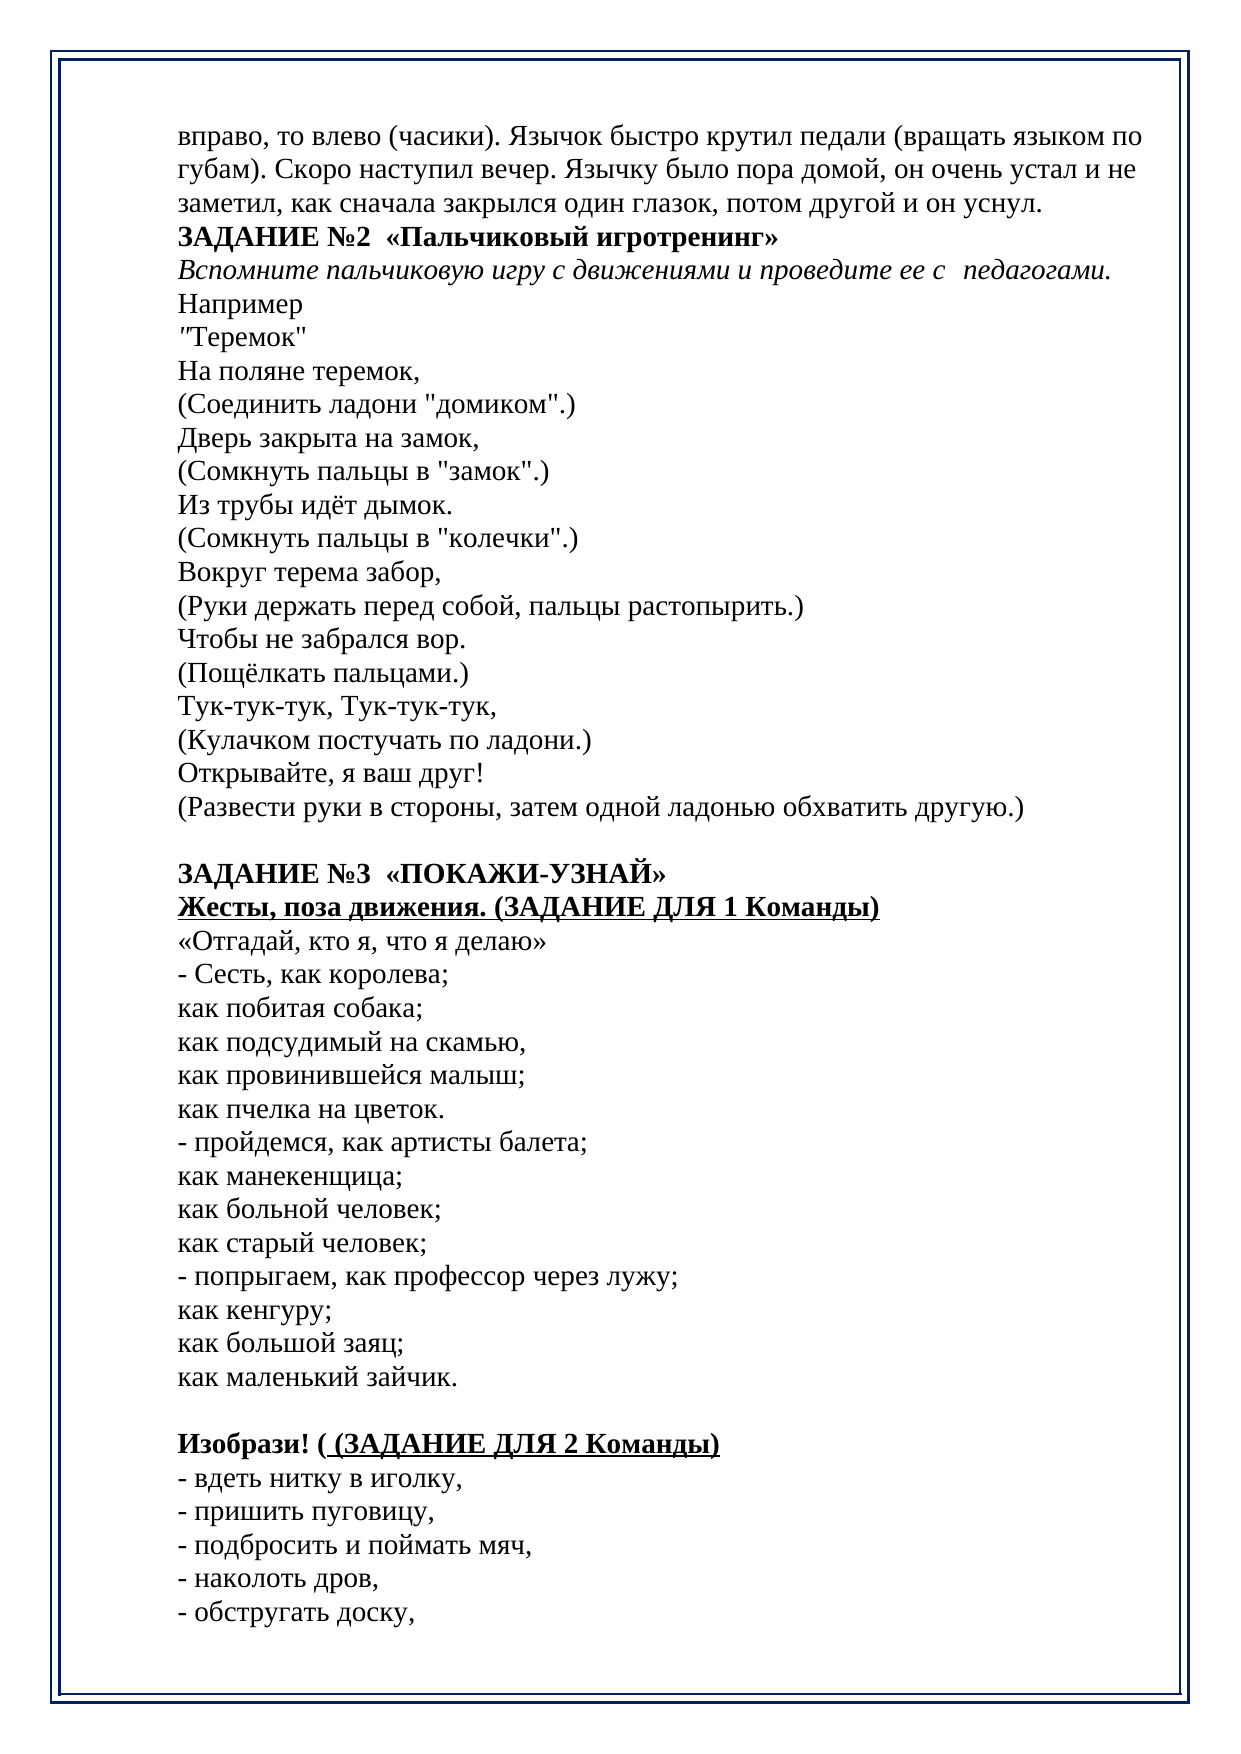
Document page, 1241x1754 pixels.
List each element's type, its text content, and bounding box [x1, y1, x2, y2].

text На поляне теремок, (Соединить ладони "домиком".) Дверь закрыта на замок, (Сомкнуть пальцы в "замок".) Из трубы идёт дымок. (Сомкнуть пальцы в "колечки".) Вокруг терема забор, (Руки держать перед собой, пальцы растопырить.) Чтобы не забрался вор. (Пощёлкать пальцами.) Тук-тук-тук, Тук-тук-тук, (Кулачком постучать по ладони.) Открывайте, я ваш друг! (Развести руки в стороны, затем одной ладонью обхватить другую.) [177, 353, 1152, 822]
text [177, 118, 1152, 219]
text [177, 889, 1152, 1627]
text Вспомните пальчиковую игру с движениями и проведите ее с педагогами. [177, 252, 1152, 286]
text ЗАДАНИЕ №3 «ПОКАЖИ-УЗНАЙ» [177, 822, 1152, 889]
text ЗАДАНИЕ №2 «Пальчиковый игротренинг» [177, 219, 1152, 252]
text "Теремок" [177, 319, 1152, 353]
text Например [177, 286, 1152, 319]
